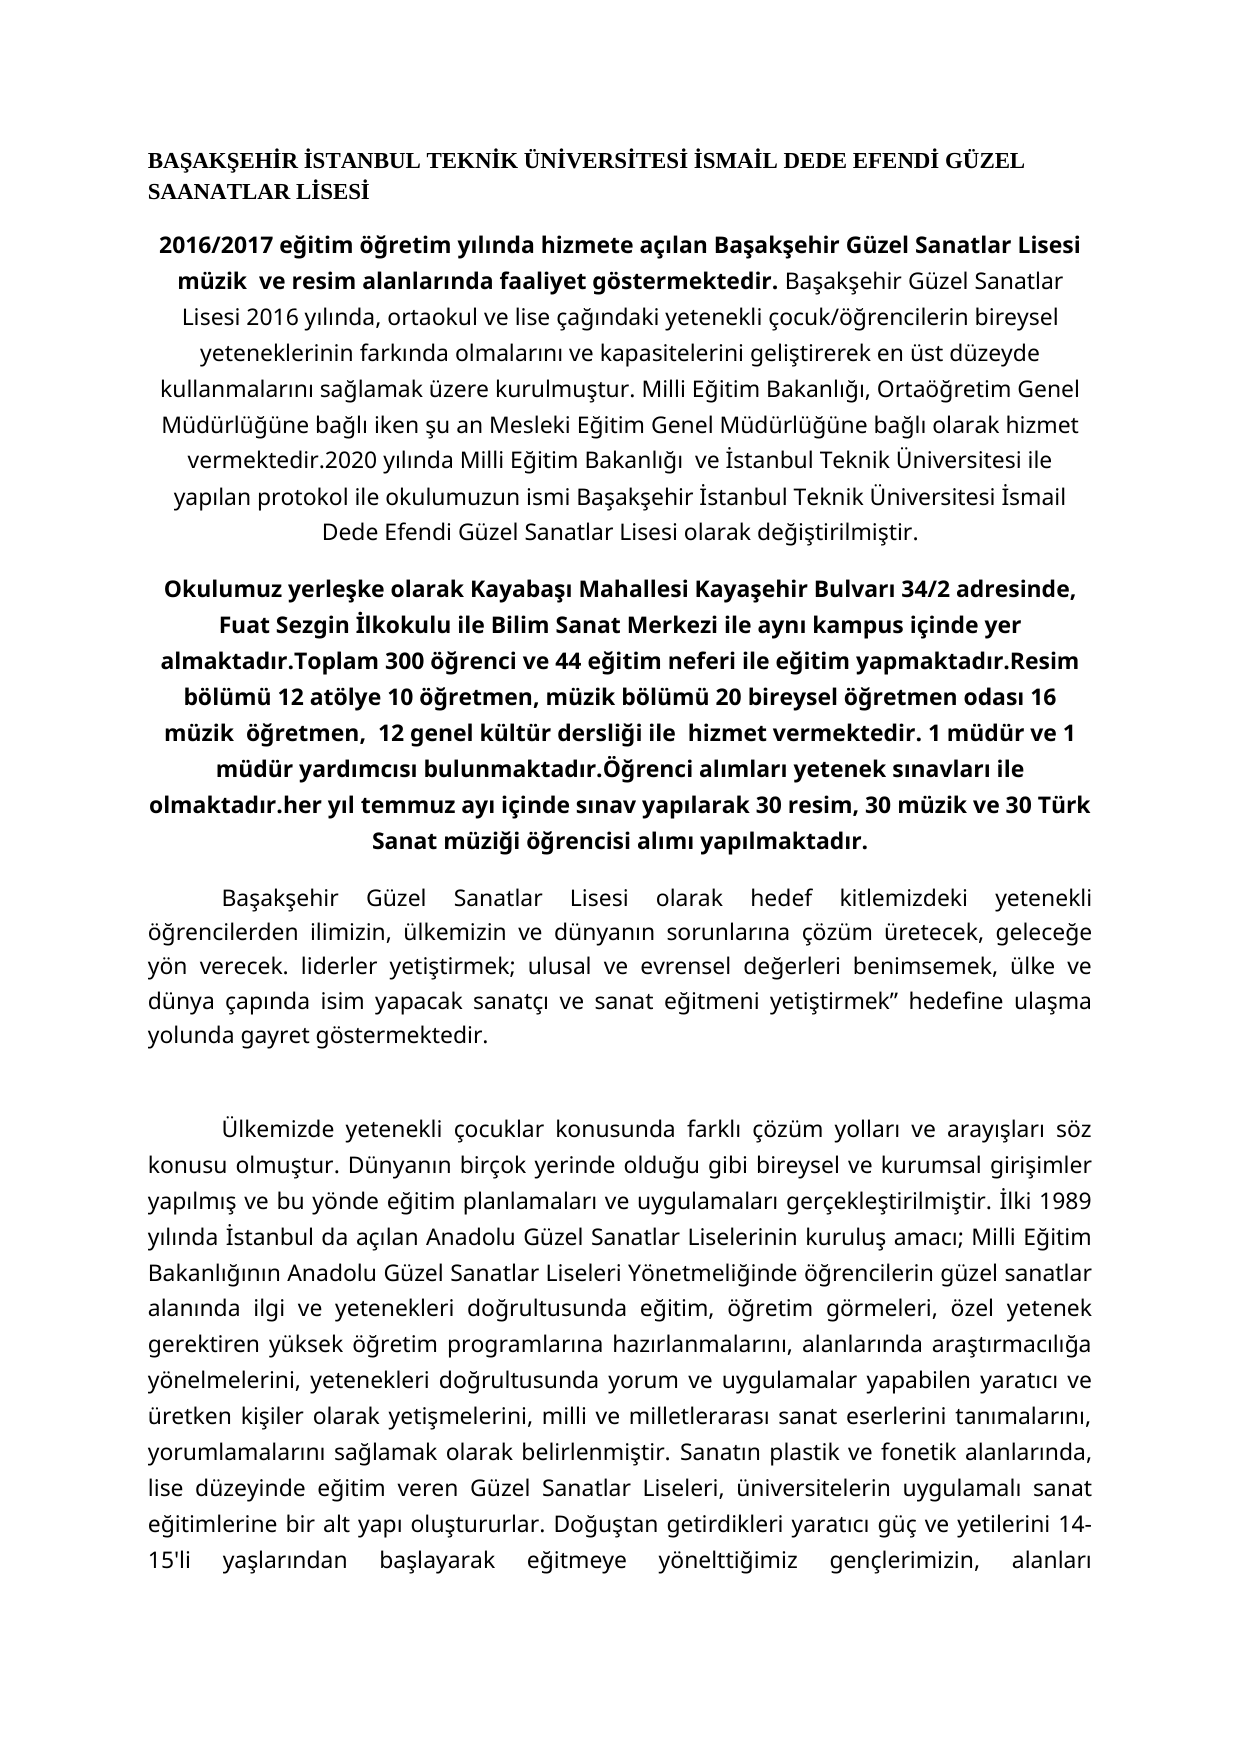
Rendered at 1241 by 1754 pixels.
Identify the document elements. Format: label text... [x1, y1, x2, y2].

text Okulumuz yerleşke olarak Kayabaşı Mahallesi Kayaşehir Bulvarı 34/2 adresinde, Fuat Sezgin İlkokulu ile Bilim Sanat Merkezi ile aynı kampus içinde yer almaktadır.Toplam 300 öğrenci ve 44 eğitim neferi ile eğitim yapmaktadır.Resim bölümü 12 atölye 10 öğretmen, müzik bölümü 20 bireysel öğretmen odası 16 müzik öğretmen, 12 genel kültür dersliği ile hizmet vermektedir. 1 müdür ve 1 müdür yardımcısı bulunmaktadır.Öğrenci alımları yetenek sınavları ile olmaktadır.her yıl temmuz ayı içinde sınav yapılarak 30 resim, 30 müzik ve 30 Türk Sanat müziği öğrencisi alımı yapılmaktadır. [148, 573, 1093, 856]
text Başakşehir Güzel Sanatlar Lisesi olarak hedef kitlemizdeki yetenekli öğrencilerden ilimizin, ülkemizin ve dünyanın sorunlarına çözüm üretecek, geleceğe yön verecek. liderler yetiştirmek; ulusal ve evrensel değerleri benimsemek, ülke ve dünya çapında isim yapacak sanatçı ve sanat eğitmeni yetiştirmek” hedefine ulaşma yolunda gayret göstermektedir. [148, 881, 1093, 1050]
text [148, 1113, 1093, 1575]
text BAŞAKŞEHİR İSTANBUL TEKNİK ÜNİVERSİTESİ İSMAİL DEDE EFENDİ GÜZEL SAANATLAR LİSESİ [148, 148, 1093, 204]
text 2016/2017 eğitim öğretim yılında hizmete açılan Başakşehir Güzel Sanatlar Lisesi müzik ve resim alanlarında faaliyet göstermektedir. Başakşehir Güzel Sanatlar Lisesi 2016 yılında, ortaokul ve lise çağındaki yetenekli çocuk/öğrencilerin bireysel yeteneklerinin farkında olmalarını ve kapasitelerini geliştirerek en üst düzeyde kullanmalarını sağlamak üzere kurulmuştur. Milli Eğitim Bakanlığı, Ortaöğretim Genel Müdürlüğüne bağlı iken şu an Mesleki Eğitim Genel Müdürlüğüne bağlı olarak hizmet vermektedir.2020 yılında Milli Eğitim Bakanlığı ve İstanbul Teknik Üniversitesi ile yapılan protokol ile okulumuzun ismi Başakşehir İstanbul Teknik Üniversitesi İsmail Dede Efendi Güzel Sanatlar Lisesi olarak değiştirilmiştir. [148, 229, 1093, 548]
